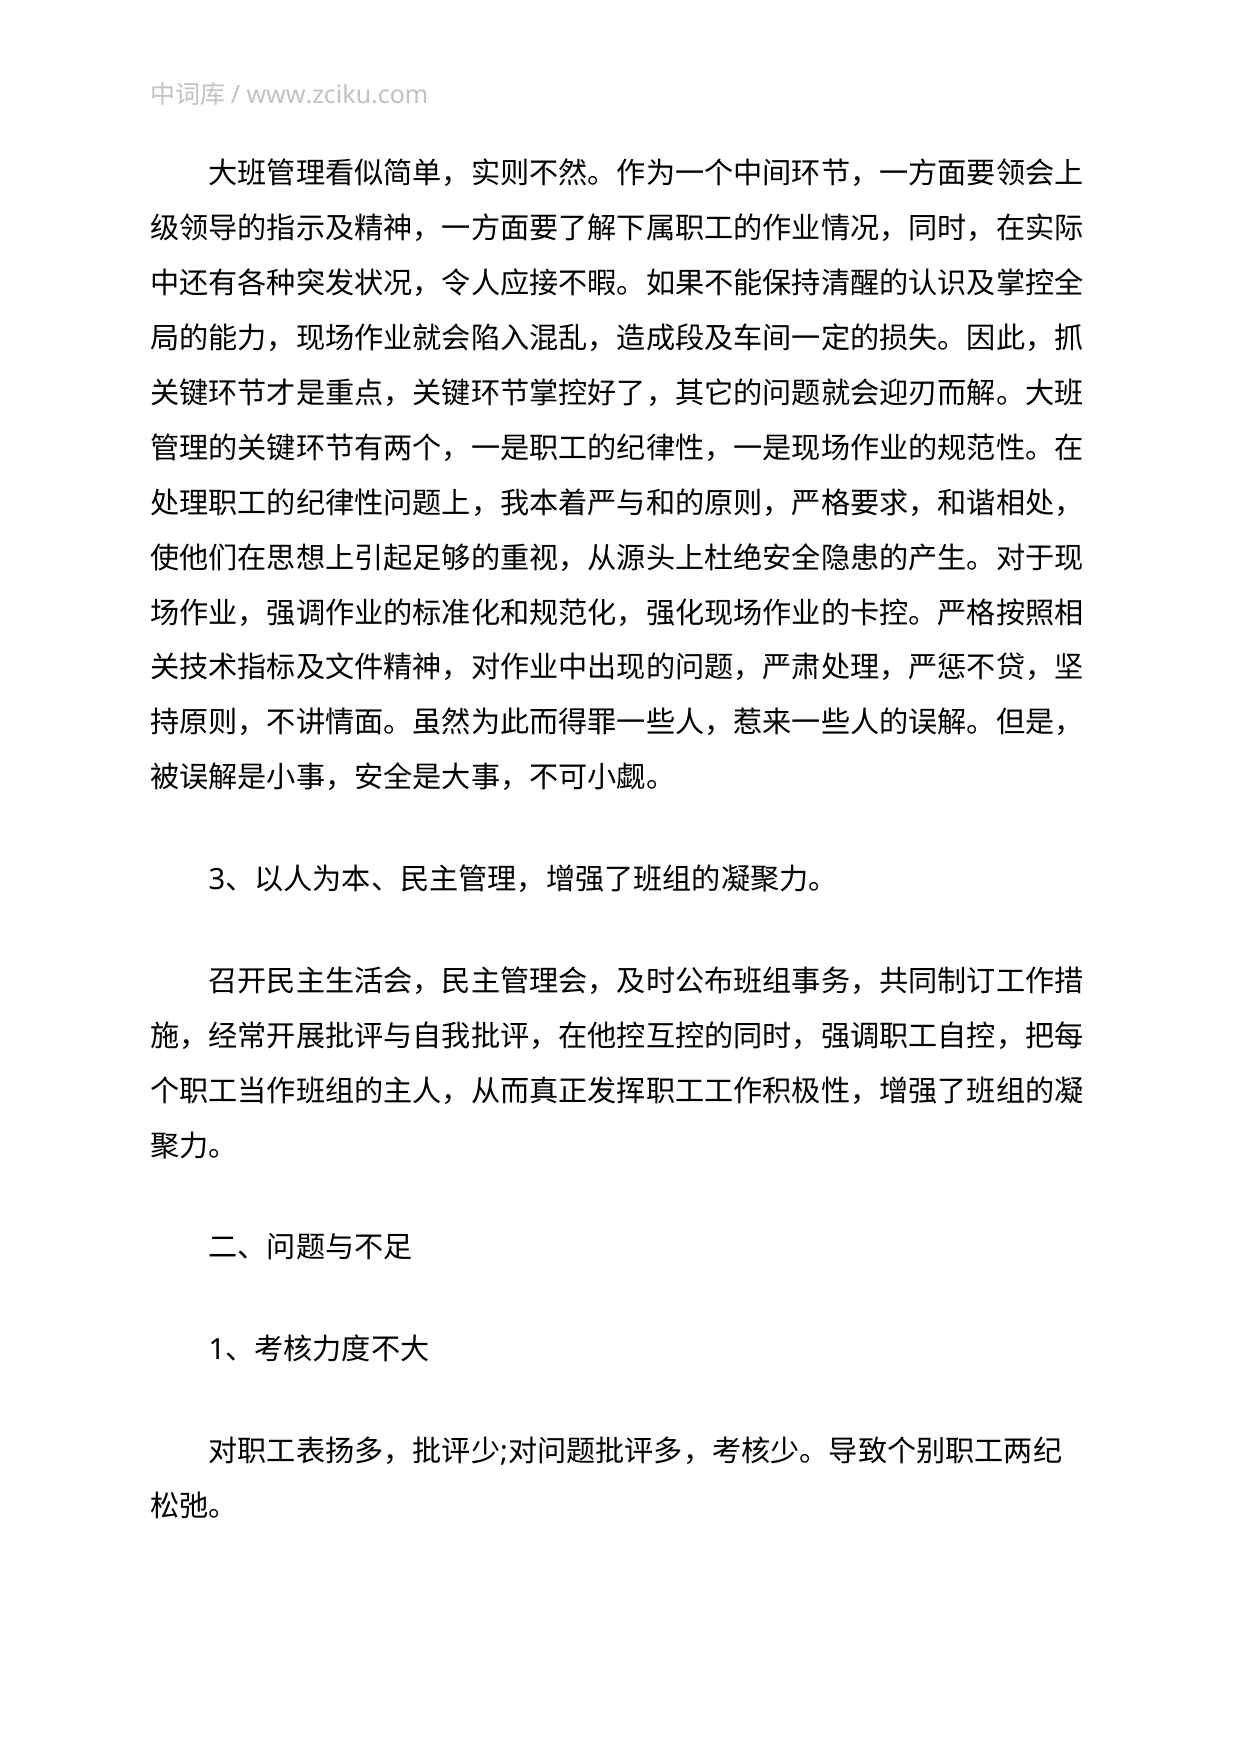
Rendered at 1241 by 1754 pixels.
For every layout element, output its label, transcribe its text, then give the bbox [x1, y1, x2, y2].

text 召开民主生活会，民主管理会，及时公布班组事务，共同制订工作措施，经常开展批评与自我批评，在他控互控的同时，强调职工自控，把每个职工当作班组的主人，从而真正发挥职工工作积极性，增强了班组的凝聚力。 [150, 958, 1090, 1164]
text 大班管理看似简单，实则不然。作为一个中间环节，一方面要领会上级领导的指示及精神，一方面要了解下属职工的作业情况，同时，在实际中还有各种突发状况，令人应接不暇。如果不能保持清醒的认识及掌控全局的能力，现场作业就会陷入混乱，造成段及车间一定的损失。因此，抓关键环节才是重点，关键环节掌控好了，其它的问题就会迎刃而解。大班管理的关键环节有两个，一是职工的纪律性，一是现场作业的规范性。在处理职工的纪律性问题上，我本着严与和的原则，严格要求，和谐相处，使他们在思想上引起足够的重视，从源头上杜绝安全隐患的产生。对于现场作业，强调作业的标准化和规范化，强化现场作业的卡控。严格按照相关技术指标及文件精神，对作业中出现的问题，严肃处理，严惩不贷，坚持原则，不讲情面。虽然为此而得罪一些人，惹来一些人的误解。但是，被误解是小事，安全是大事，不可小觑。 [150, 150, 1090, 796]
text 对职工表扬多，批评少;对问题批评多，考核少。导致个别职工两纪松弛。 [150, 1428, 1090, 1525]
text 1、考核力度不大 [150, 1326, 1090, 1368]
text 二、问题与不足 [150, 1224, 1090, 1266]
text 3、以人为本、民主管理，增强了班组的凝聚力。 [150, 856, 1090, 898]
